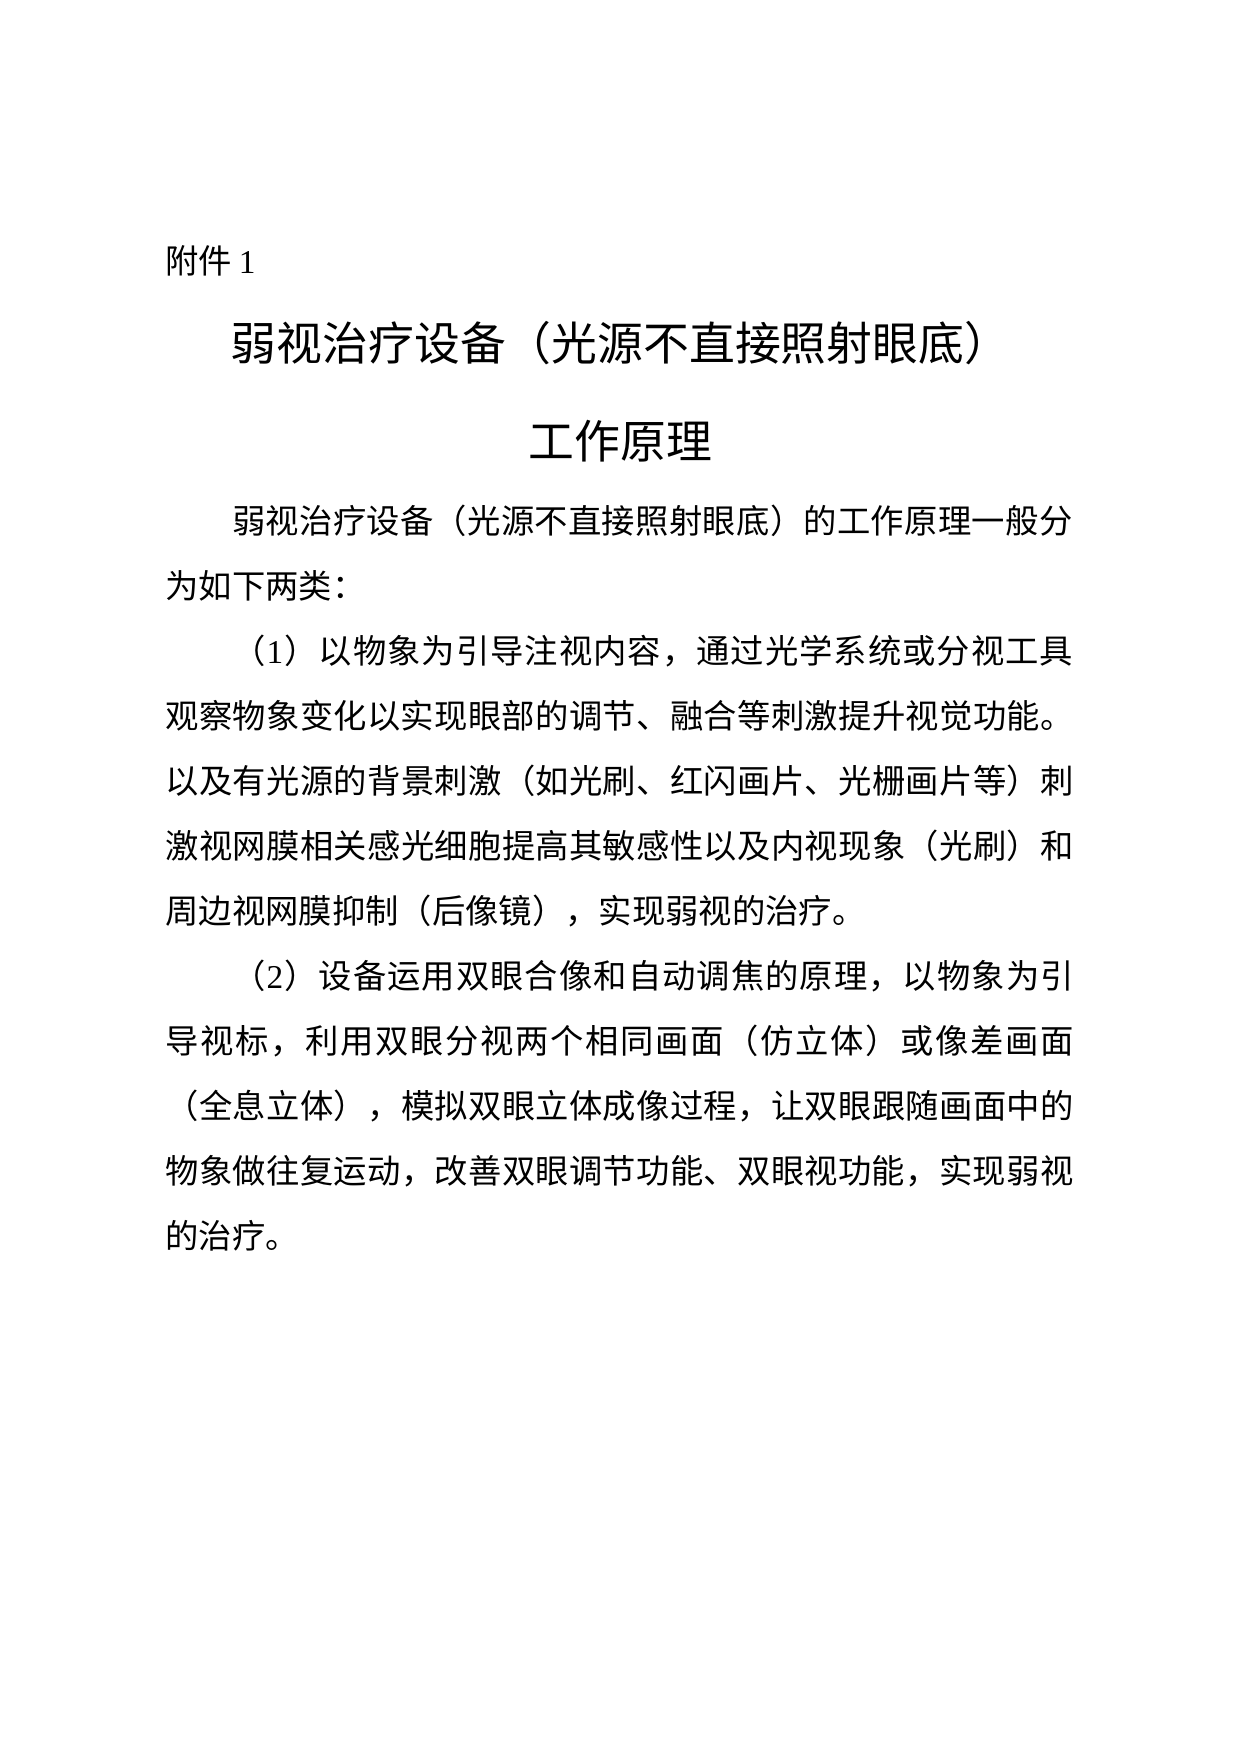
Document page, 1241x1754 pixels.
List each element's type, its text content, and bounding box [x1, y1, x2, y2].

text 工作原理 [165, 389, 1075, 487]
text 附件1 [165, 227, 1075, 292]
text 弱视治疗设备（光源不直接照射眼底） [165, 292, 1075, 389]
text 弱视治疗设备（光源不直接照射眼底）的工作原理一般分为如下两类： [165, 487, 1075, 617]
text （2）设备运用双眼合像和自动调焦的原理，以物象为引导视标，利用双眼分视两个相同画面（仿立体）或像差画面（全息立体），模拟双眼立体成像过程，让双眼跟随画面中的物象做往复运动，改善双眼调节功能、双眼视功能，实现弱视的治疗。 [165, 942, 1075, 1267]
text （1）以物象为引导注视内容，通过光学系统或分视工具观察物象变化以实现眼部的调节、融合等刺激提升视觉功能。以及有光源的背景刺激（如光刷、红闪画片、光栅画片等）刺激视网膜相关感光细胞提高其敏感性以及内视现象（光刷）和周边视网膜抑制（后像镜），实现弱视的治疗。 [165, 617, 1075, 942]
